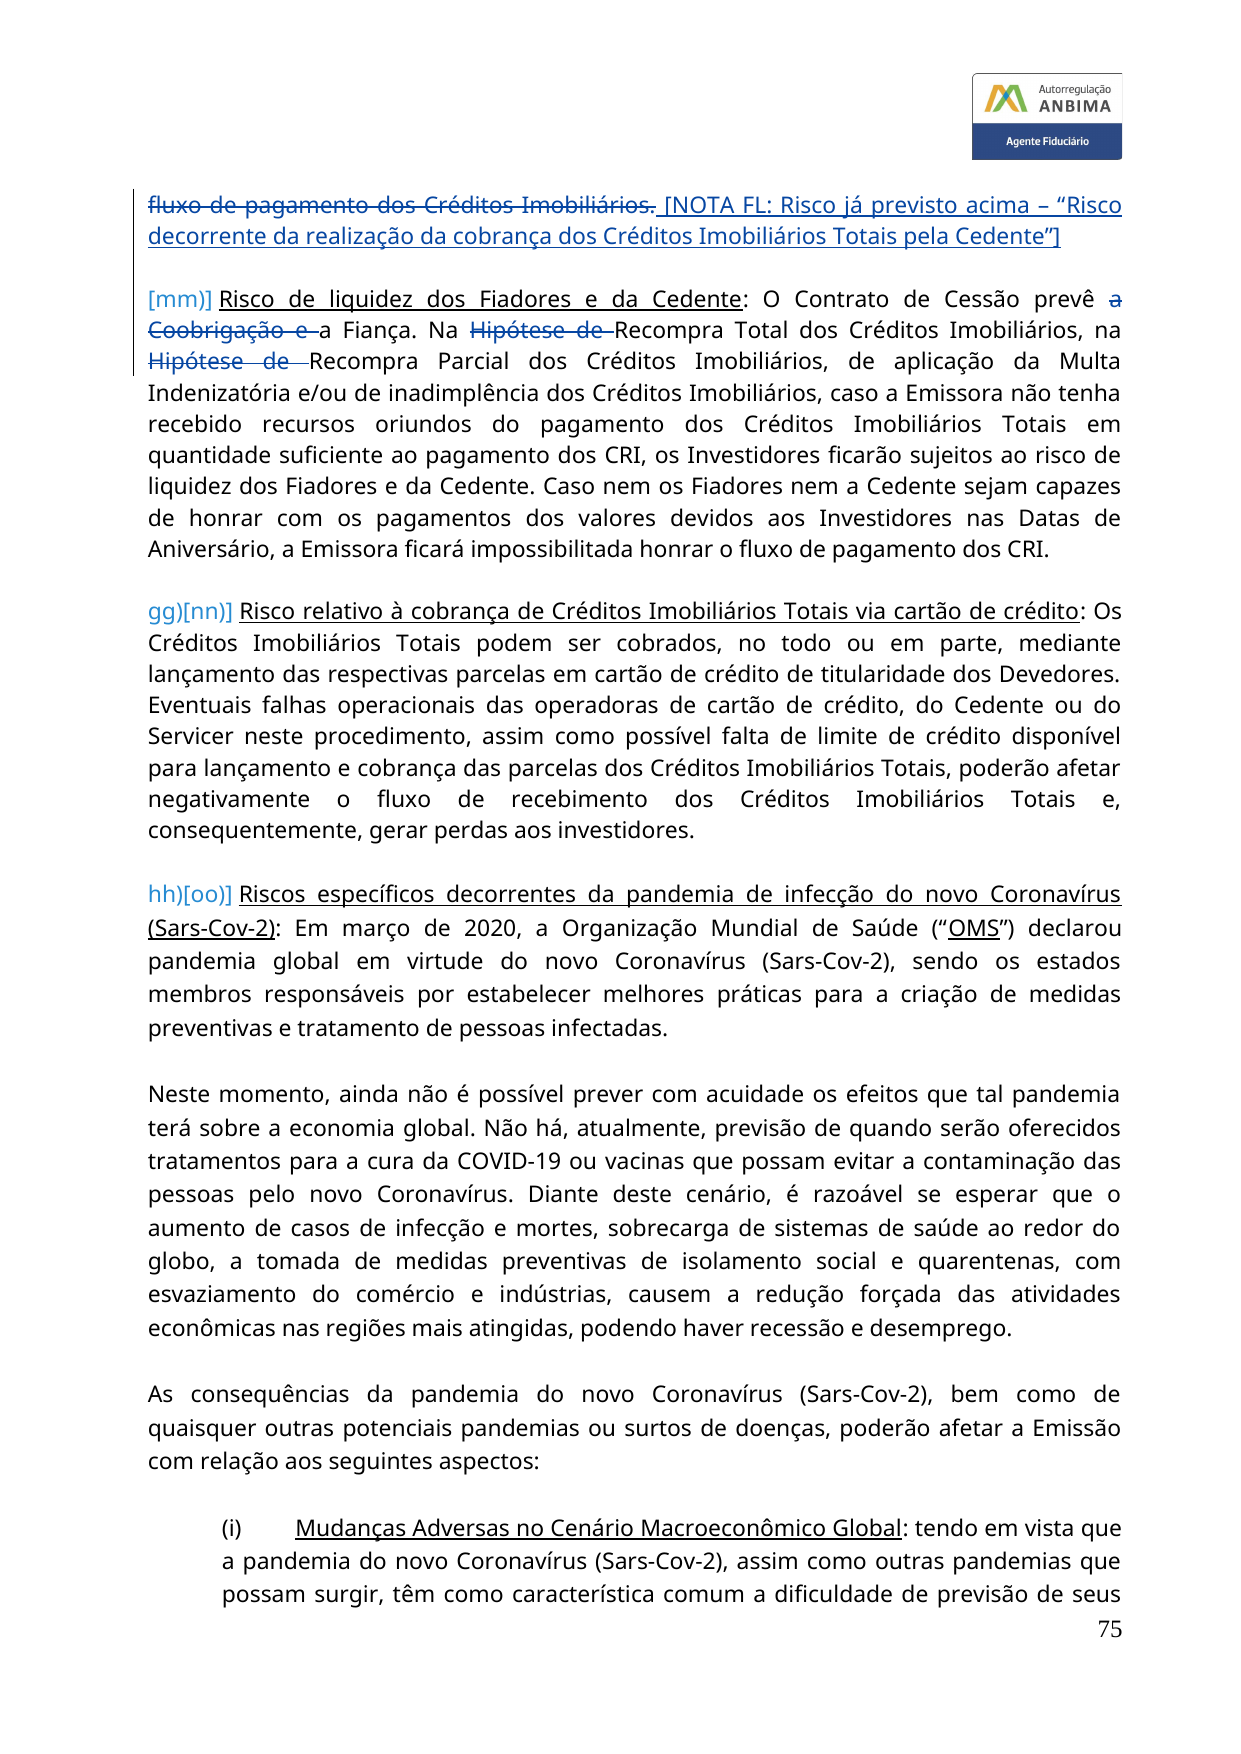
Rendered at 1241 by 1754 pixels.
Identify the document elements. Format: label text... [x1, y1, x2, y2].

list Riscos específicos decorrentes da pandemia de infecção do novo Coronavírus (Sars-Cov-2): Em março de 2020, a Organização Mundial de Saúde (“OMS”) declarou pandemia global em virtude do novo Coronavírus (Sars-Cov-2), sendo os estados membros responsáveis por estabelecer melhores práticas para a criação de medidas preventivas e tratamento de pessoas infectadas. [148, 876, 1122, 1043]
list Risco de liquidez dos Fiadores e da Cedente: O Contrato de Cessão prevê a Fiança. Na Recompra Total dos Créditos Imobiliários, na Recompra Parcial dos Créditos Imobiliários, de aplicação da Multa Indenizatória e/ou de inadimplência dos Créditos Imobiliários, caso a Emissora não tenha recebido recursos oriundos do pagamento dos Créditos Imobiliários Totais em quantidade suficiente ao pagamento dos CRI, os Investidores ficarão sujeitos ao risco de liquidez dos Fiadores e da Cedente. Caso nem os Fiadores nem a Cedente sejam capazes de honrar com os pagamentos dos valores devidos aos Investidores nas Datas de Aniversário, a Emissora ficará impossibilitada honrar o fluxo de pagamento dos CRI. [148, 282, 1122, 563]
text As consequências da pandemia do novo Coronavírus (Sars-Cov-2), bem como de quaisquer outras potenciais pandemias ou surtos de doenças, poderão afetar a Emissão com relação aos seguintes aspectos: [148, 1376, 1122, 1476]
picture [972, 73, 1123, 160]
text Neste momento, ainda não é possível prever com acuidade os efeitos que tal pandemia terá sobre a economia global. Não há, atualmente, previsão de quando serão oferecidos tratamentos para a cura da COVID-19 ou vacinas que possam evitar a contaminação das pessoas pelo novo Coronavírus. Diante deste cenário, é razoável se esperar que o aumento de casos de infecção e mortes, sobrecarga de sistemas de saúde ao redor do globo, a tomada de medidas preventivas de isolamento social e quarentenas, com esvaziamento do comércio e indústrias, causem a redução forçada das atividades econômicas nas regiões mais atingidas, podendo haver recessão e desemprego. [148, 1076, 1122, 1343]
list Risco relativo à cobrança de Créditos Imobiliários Totais via cartão de crédito: Os Créditos Imobiliários Totais podem ser cobrados, no todo ou em parte, mediante lançamento das respectivas parcelas em cartão de crédito de titularidade dos Devedores. Eventuais falhas operacionais das operadoras de cartão de crédito, do Cedente ou do Servicer neste procedimento, assim como possível falta de limite de crédito disponível para lançamento e cobrança das parcelas dos Créditos Imobiliários Totais, poderão afetar negativamente o fluxo de recebimento dos Créditos Imobiliários Totais e, consequentemente, gerar perdas aos investidores. [148, 595, 1122, 845]
